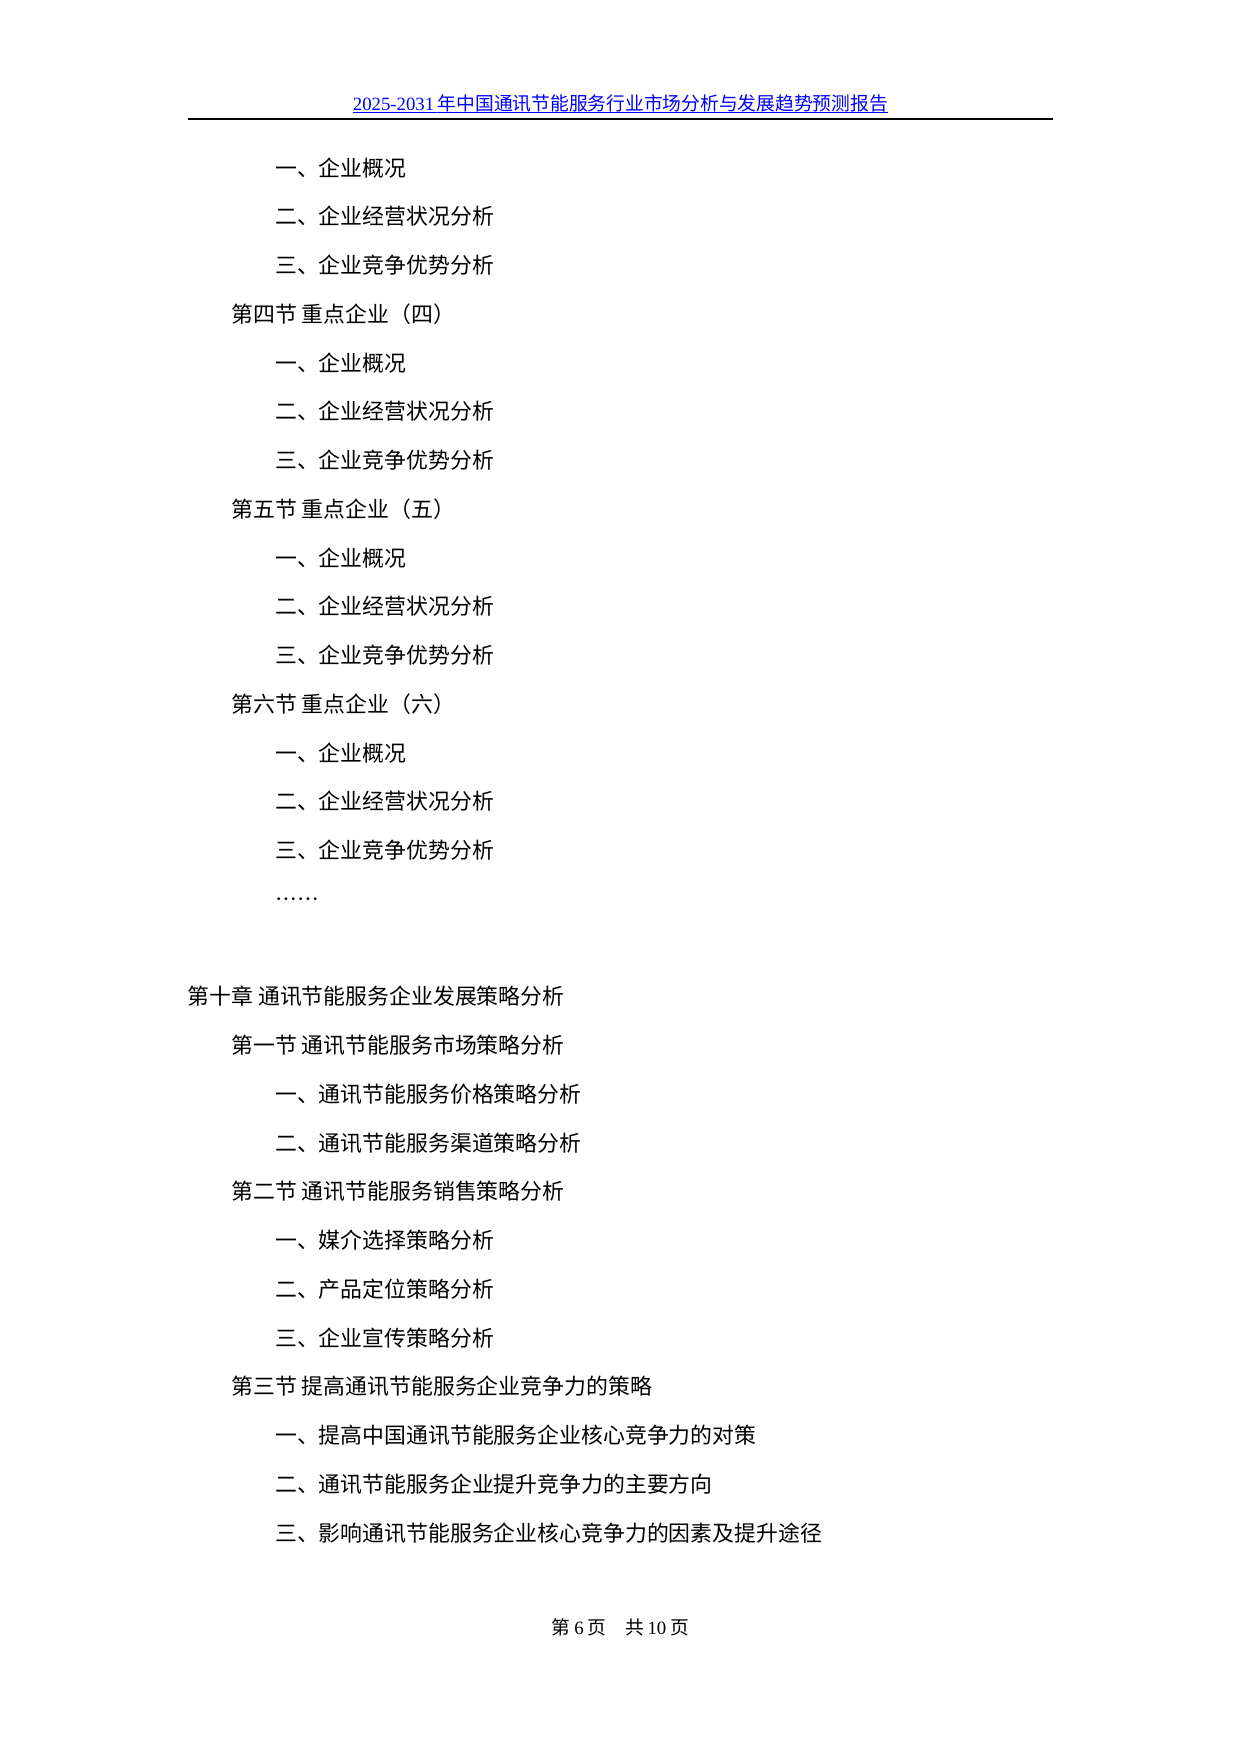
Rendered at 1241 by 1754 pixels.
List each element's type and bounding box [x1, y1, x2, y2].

text [187, 150, 1053, 1548]
